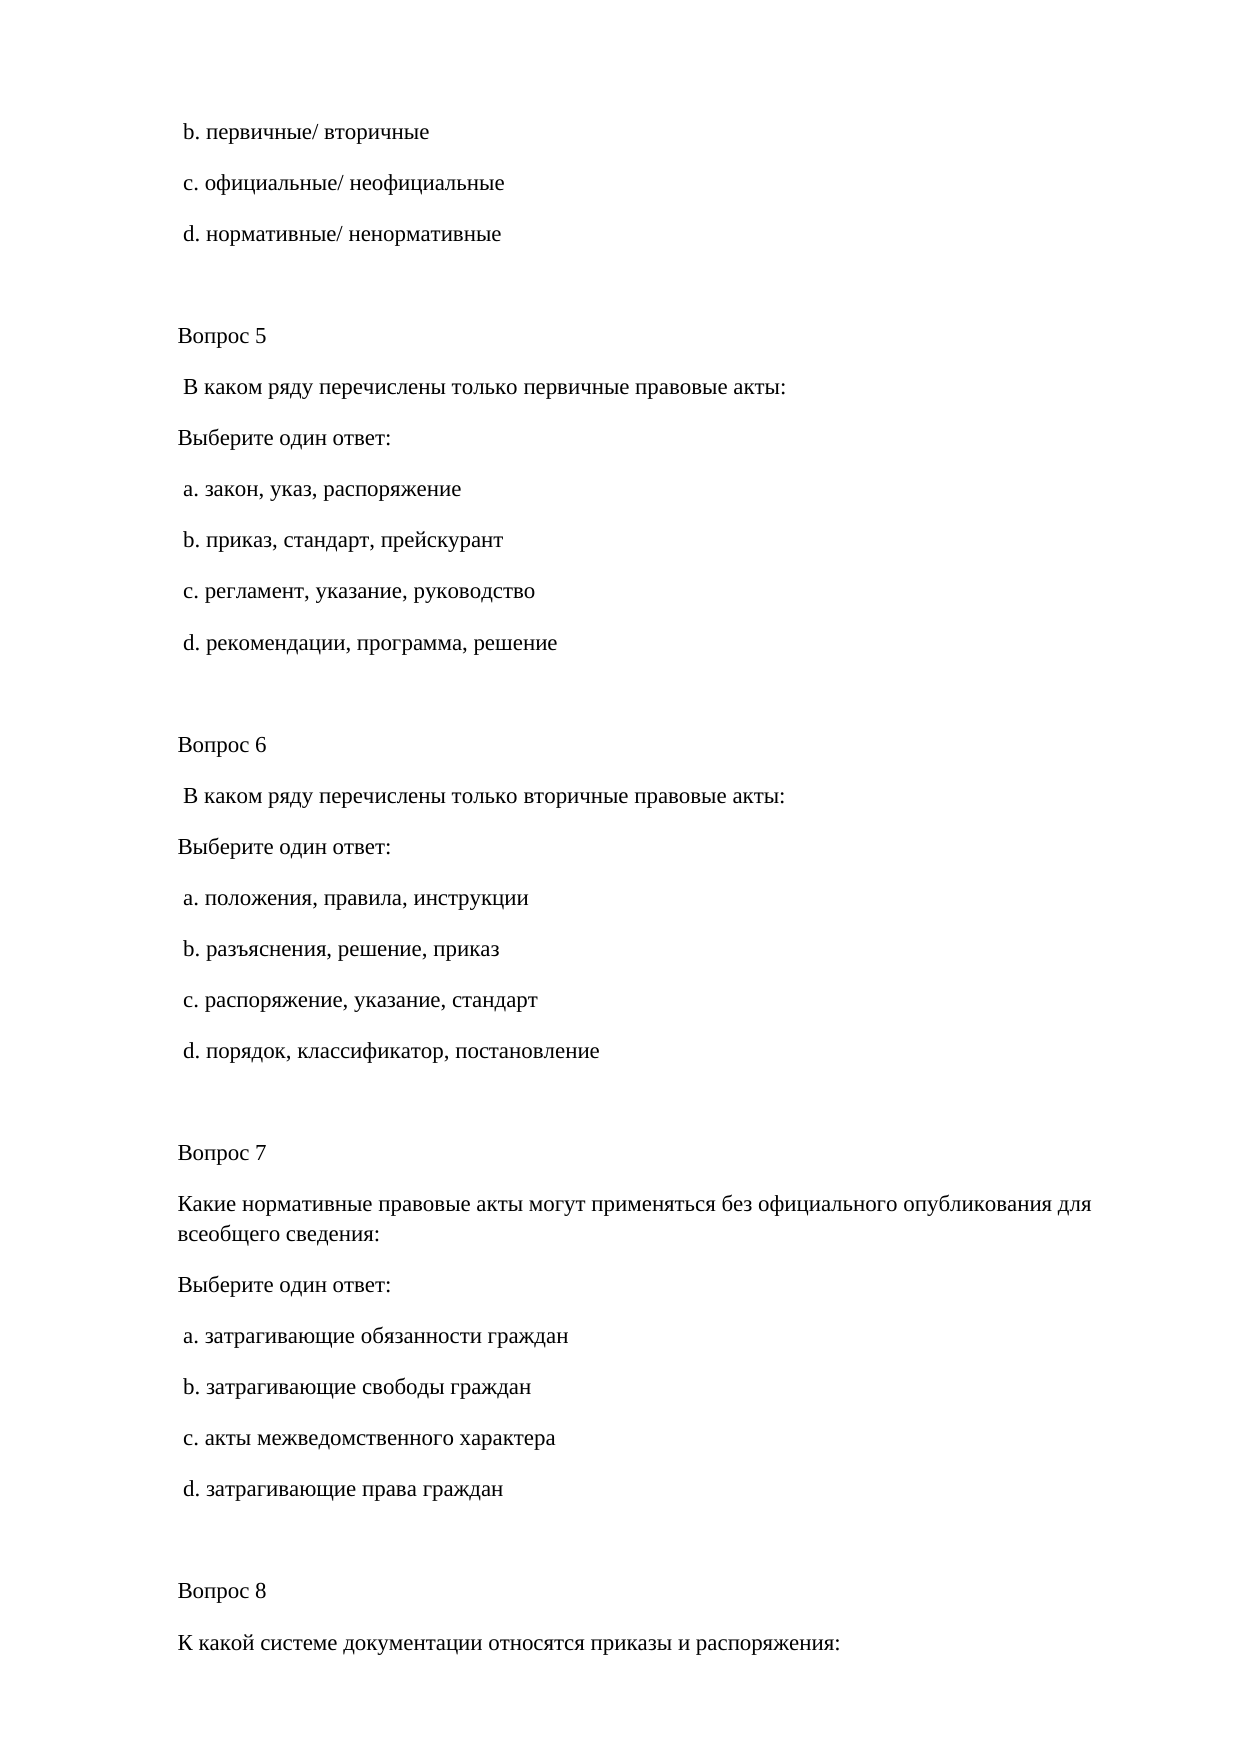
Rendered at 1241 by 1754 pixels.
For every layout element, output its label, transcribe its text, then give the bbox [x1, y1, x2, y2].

text Выберите один ответ: [177, 833, 1152, 859]
text a. закон, указ, распоряжение [177, 475, 1152, 502]
text Вопрос 5 [177, 322, 1152, 349]
text d. порядок, классификатор, постановление [177, 1037, 1152, 1063]
text a. затрагивающие обязанности граждан [177, 1322, 1152, 1349]
text b. первичные/ вторичные [177, 118, 1152, 144]
text Вопрос 6 [177, 731, 1152, 757]
text a. положения, правила, инструкции [177, 884, 1152, 910]
text Вопрос 8 [177, 1577, 1152, 1604]
text c. официальные/ неофициальные [177, 169, 1152, 196]
text c. акты межведомственного характера [177, 1424, 1152, 1451]
text В каком ряду перечислены только первичные правовые акты: [177, 373, 1152, 400]
text К какой системе документации относятся приказы и распоряжения: [177, 1628, 1152, 1655]
text b. разъяснения, решение, приказ [177, 935, 1152, 961]
text Вопрос 7 [177, 1139, 1152, 1165]
text Выберите один ответ: [177, 1271, 1152, 1298]
text d. нормативные/ ненормативные [177, 220, 1152, 247]
text В каком ряду перечислены только вторичные правовые акты: [177, 782, 1152, 808]
text d. рекомендации, программа, решение [177, 628, 1152, 655]
text Выберите один ответ: [177, 424, 1152, 451]
text Какие нормативные правовые акты могут применяться без официального опубликования для всеобщего сведения: [177, 1190, 1152, 1247]
text c. распоряжение, указание, стандарт [177, 986, 1152, 1012]
text b. затрагивающие свободы граждан [177, 1373, 1152, 1400]
text b. приказ, стандарт, прейскурант [177, 526, 1152, 553]
text d. затрагивающие права граждан [177, 1475, 1152, 1502]
text c. регламент, указание, руководство [177, 577, 1152, 604]
